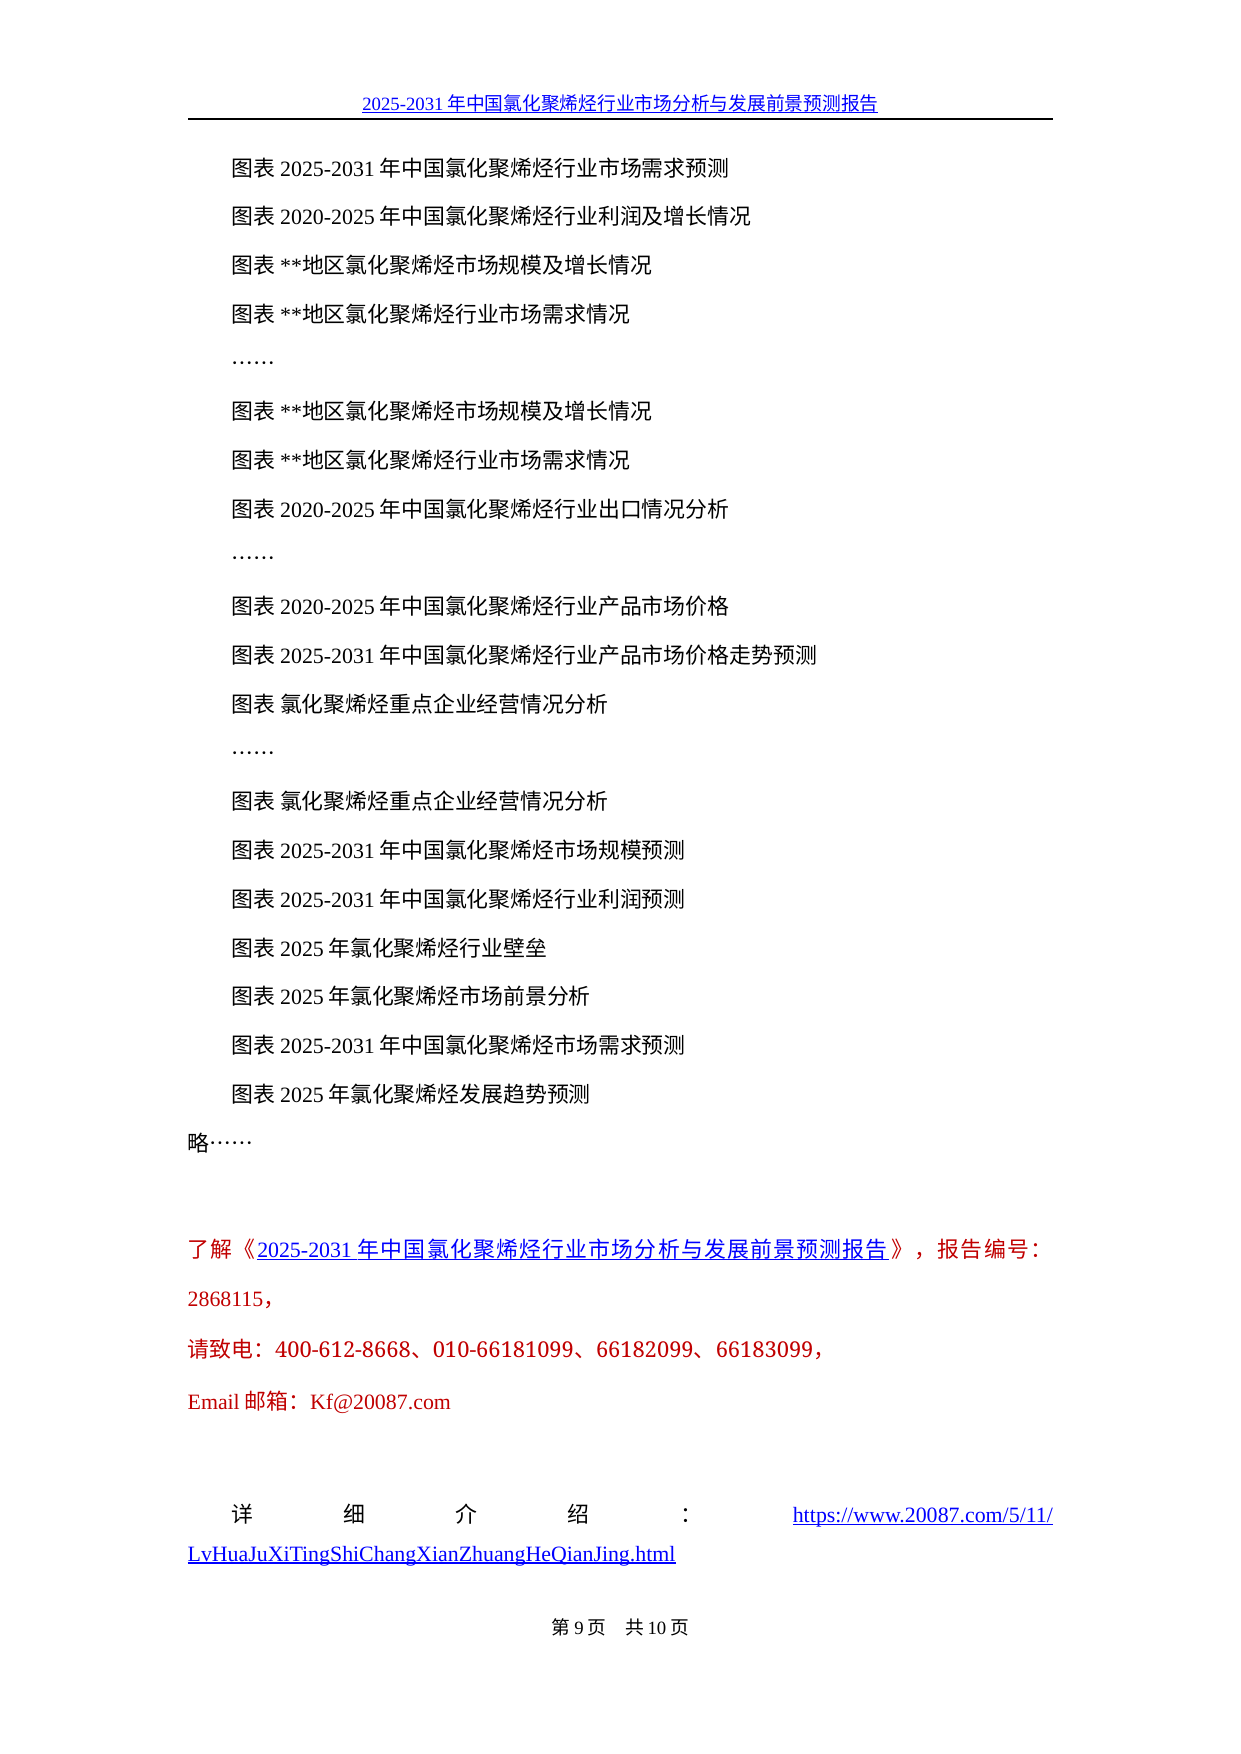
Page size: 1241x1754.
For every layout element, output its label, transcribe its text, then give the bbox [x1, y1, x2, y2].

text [187, 150, 1053, 1158]
text 了解《2025-2031年中国氯化聚烯烃行业市场分析与发展前景预测报告》，报告编号：2868115， [187, 1232, 1053, 1313]
text 请致电：400-612-8668、010-66181099、66182099、66183099， [187, 1332, 1053, 1364]
text 详细介绍：https://www.20087.com/5/11/LvHuaJuXiTingShiChangXianZhuangHeQianJing.html [187, 1496, 1053, 1569]
text Email邮箱：Kf@20087.com [187, 1383, 1053, 1416]
